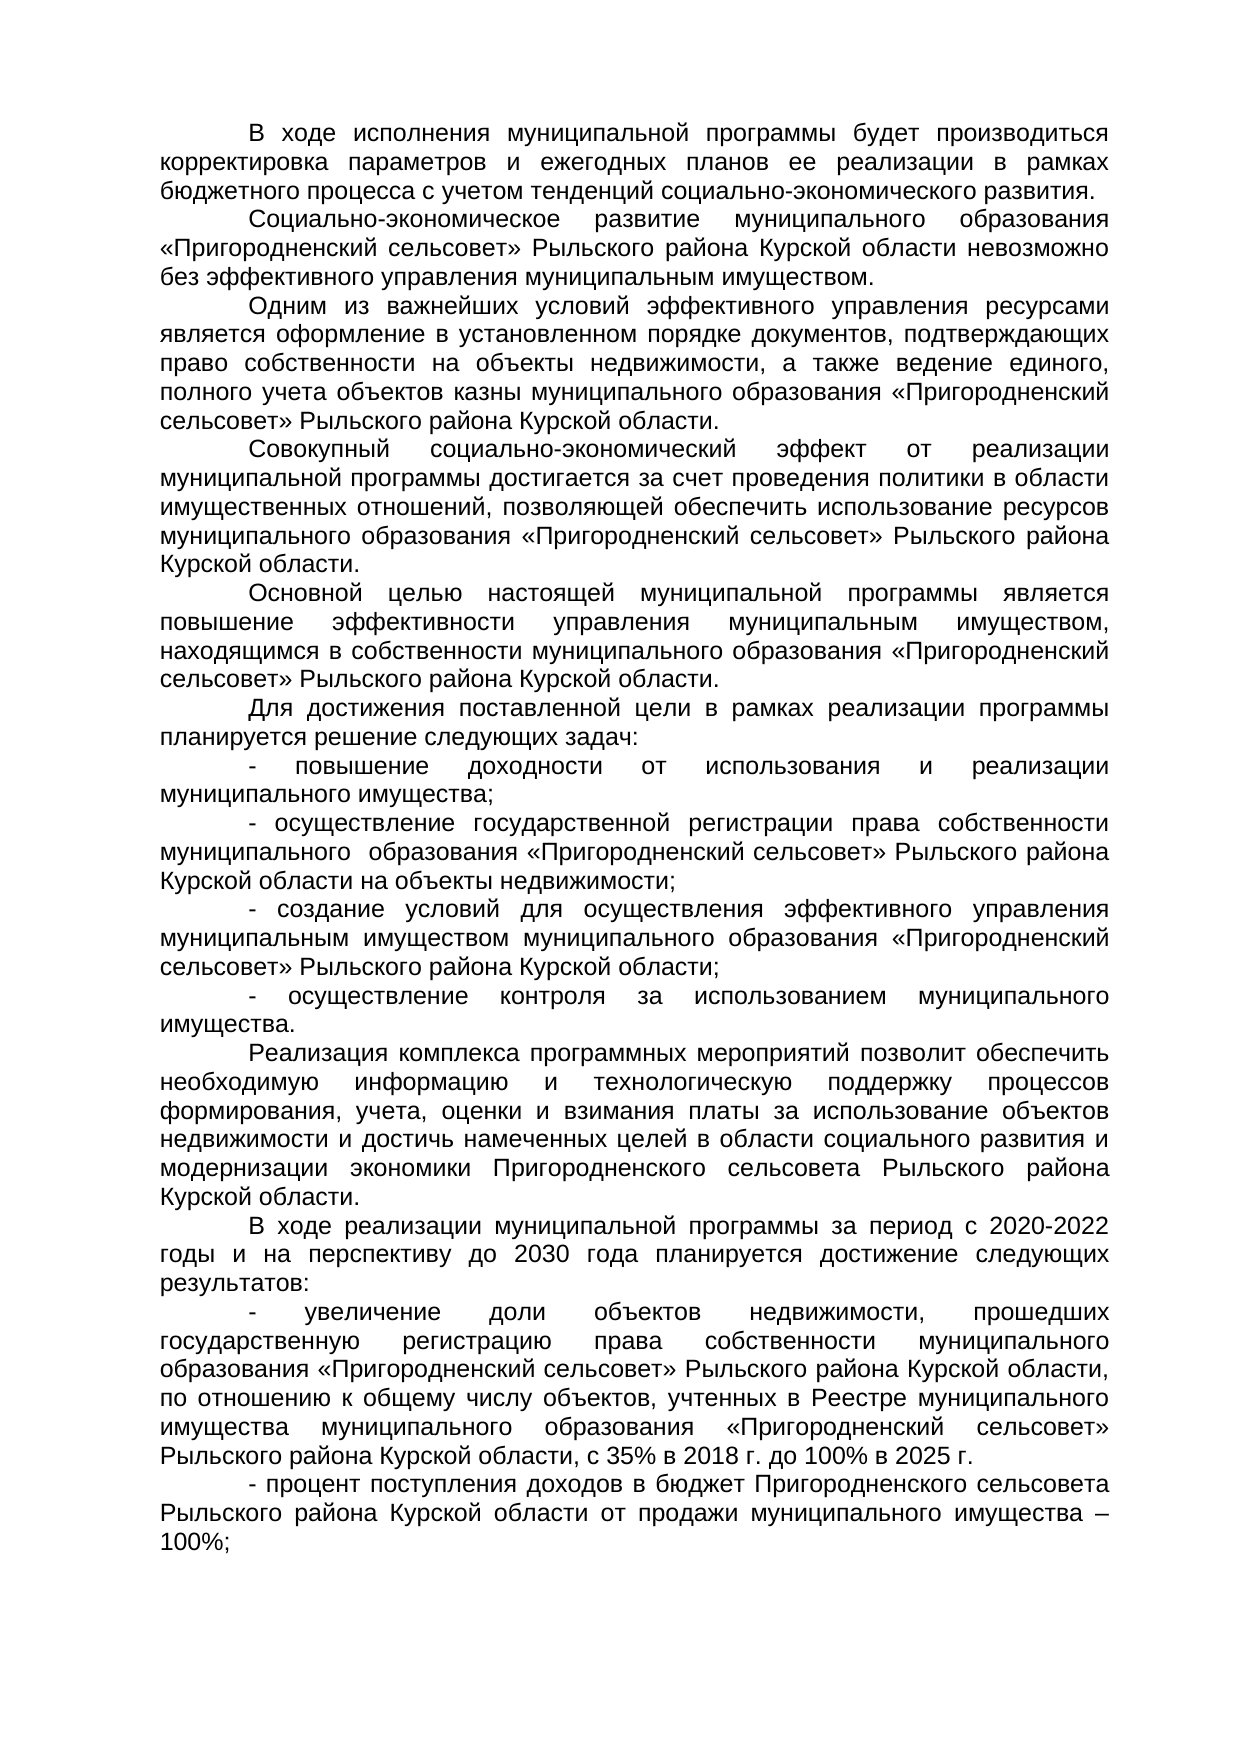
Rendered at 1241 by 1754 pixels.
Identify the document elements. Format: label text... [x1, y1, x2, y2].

text - увеличение доли объектов недвижимости, прошедших государственную регистрацию права собственности муниципального образования «Пригородненский сельсовет» Рыльского района Курской области, по отношению к общему числу объектов, учтенных в Реестре муниципального имущества муниципального образования «Пригородненский сельсовет» Рыльского района Курской области, с 35% в 2018 г. до 100% в 2025 г. [159, 1297, 1110, 1469]
text - повышение доходности от использования и реализации муниципального имущества; [159, 751, 1110, 808]
text Реализация комплекса программных мероприятий позволит обеспечить необходимую информацию и технологическую поддержку процессов формирования, учета, оценки и взимания платы за использование объектов недвижимости и достичь намеченных целей в области социального развития и модернизации экономики Пригородненского сельсовета Рыльского района Курской области. [159, 1038, 1110, 1211]
text В ходе исполнения муниципальной программы будет производиться корректировка параметров и ежегодных планов ее реализации в рамках бюджетного процесса с учетом тенденций социально-экономического развития. [159, 118, 1110, 204]
text - создание условий для осуществления эффективного управления муниципальным имуществом муниципального образования «Пригородненский сельсовет» Рыльского района Курской области; [159, 894, 1110, 981]
text Социально-экономическое развитие муниципального образования «Пригородненский сельсовет» Рыльского района Курской области невозможно без эффективного управления муниципальным имуществом. [159, 204, 1110, 291]
text Для достижения поставленной цели в рамках реализации программы планируется решение следующих задач: [159, 693, 1110, 751]
text - процент поступления доходов в бюджет Пригородненского сельсовета Рыльского района Курской области от продажи муниципального имущества – 100%; [159, 1469, 1110, 1556]
text Одним из важнейших условий эффективного управления ресурсами является оформление в установленном порядке документов, подтверждающих право собственности на объекты недвижимости, а также ведение единого, полного учета объектов казны муниципального образования «Пригородненский сельсовет» Рыльского района Курской области. [159, 291, 1110, 434]
text - осуществление государственной регистрации права собственности муниципального образования «Пригородненский сельсовет» Рыльского района Курской области на объекты недвижимости; [159, 808, 1110, 894]
text - осуществление контроля за использованием муниципального имущества. [159, 981, 1110, 1038]
text В ходе реализации муниципальной программы за период с 2020-2022 годы и на перспективу до 2030 года планируется достижение следующих результатов: [159, 1211, 1110, 1297]
text Основной целью настоящей муниципальной программы является повышение эффективности управления муниципальным имуществом, находящимся в собственности муниципального образования «Пригородненский сельсовет» Рыльского района Курской области. [159, 578, 1110, 693]
text Совокупный социально-экономический эффект от реализации муниципальной программы достигается за счет проведения политики в области имущественных отношений, позволяющей обеспечить использование ресурсов муниципального образования «Пригородненский сельсовет» Рыльского района Курской области. [159, 434, 1110, 578]
